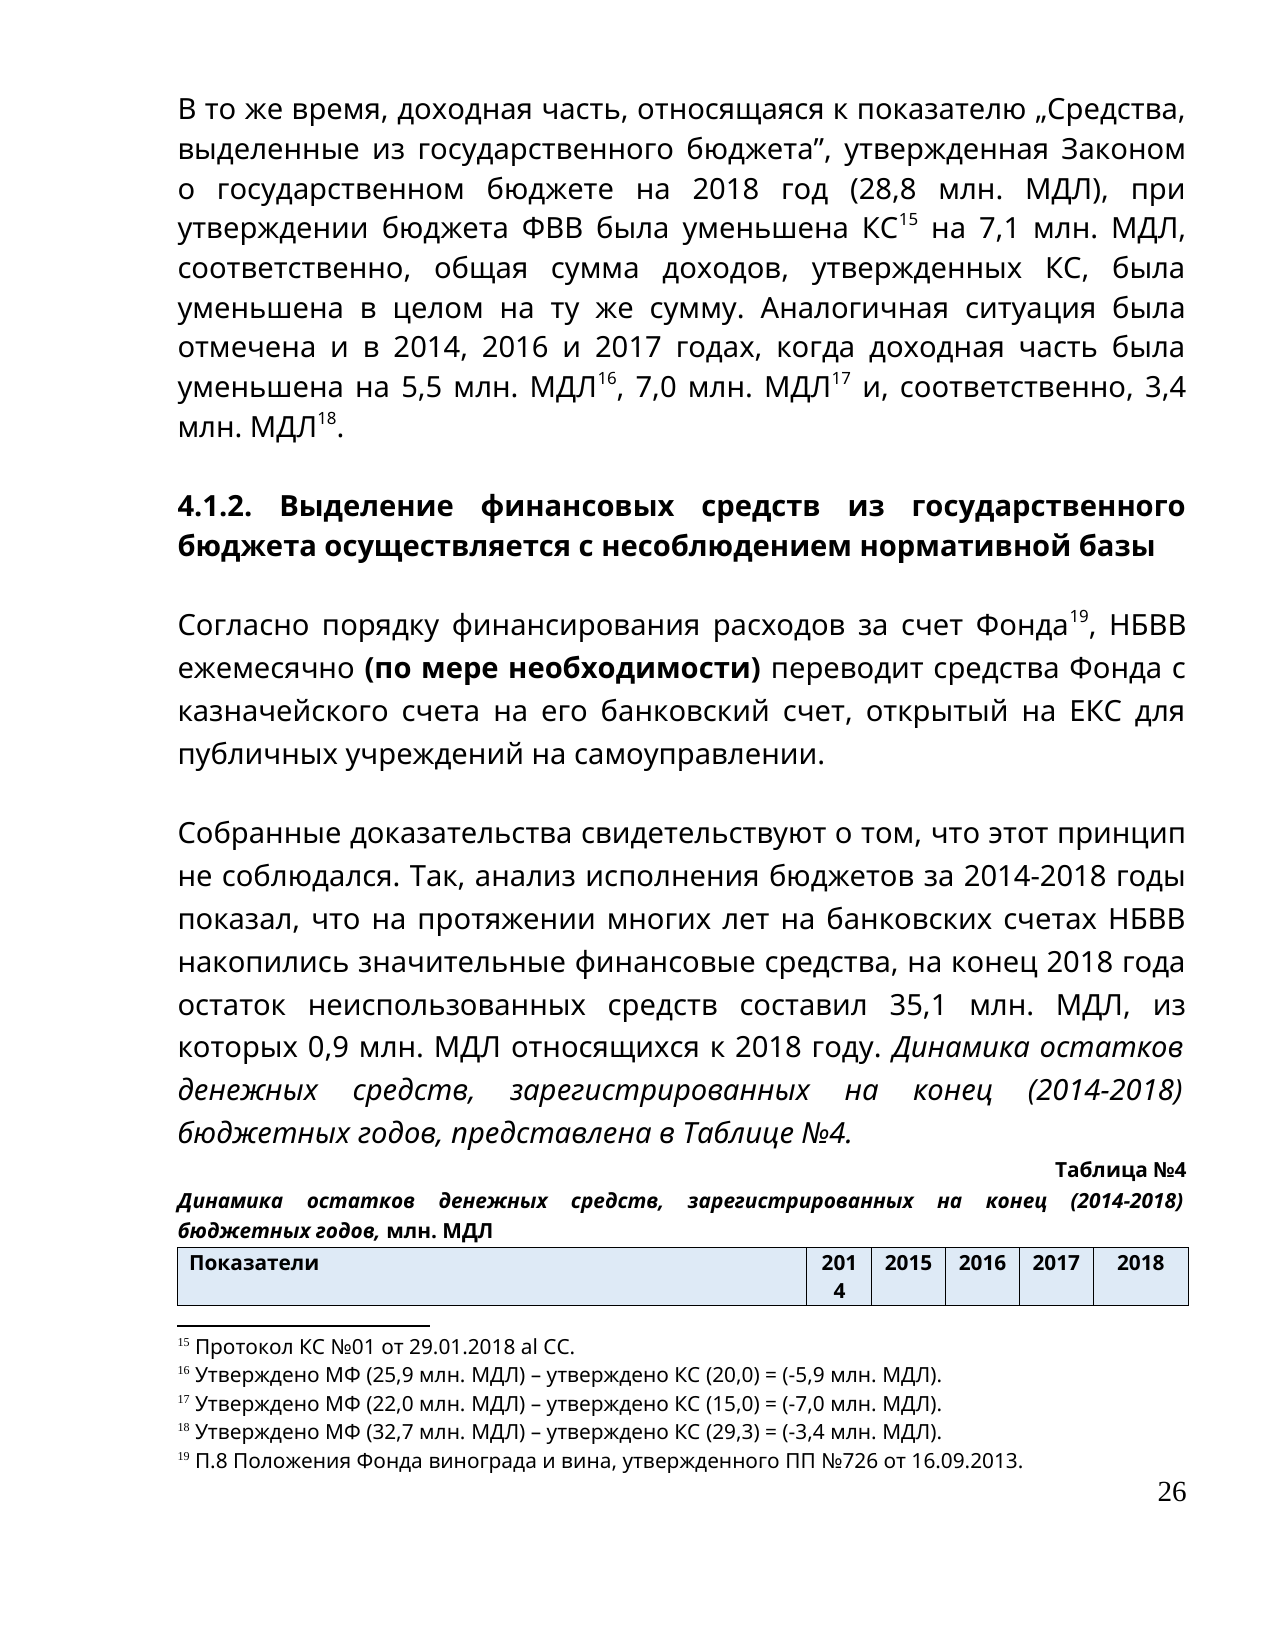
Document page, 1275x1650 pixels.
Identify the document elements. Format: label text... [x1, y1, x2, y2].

table_header 2018 [1094, 1248, 1188, 1305]
table_header Показатели [178, 1248, 806, 1305]
table_header 2014 [807, 1248, 871, 1305]
table_header 2015 [872, 1248, 945, 1305]
text Динамика остатков денежных средств, зарегистрированных на конец (2014-2018) бюджетных годов, млн. МДЛ [177, 1186, 1186, 1245]
text Собранные доказательства свидетельствуют о том, что этот принцип не соблюдался. Так, анализ исполнения бюджетов за 2014-2018 годы показал, что на протяжении многих лет на банковских счетах НБВВ накопились значительные финансовые средства, на конец 2018 года остаток неиспользованных средств составил 35,1 млн. МДЛ, из которых 0,9 млн. МДЛ относящихся к 2018 году. Динамика остатков денежных средств, зарегистрированных на конец (2014-2018) бюджетных годов, представлена в Таблице №4. [177, 813, 1186, 1152]
table_header 2016 [946, 1248, 1019, 1305]
table_header 2017 [1020, 1248, 1093, 1305]
text Согласно порядку финансирования расходов за счет Фонда, НБВВ ежемесячно (по мере необходимости) переводит средства Фонда с казначейского счета на его банковский счет, открытый на ЕКС для публичных учреждений на самоуправлении. [177, 604, 1186, 773]
text В то же время, доходная часть, относящаяся к показателю „Средства, выделенные из государственного бюджета”, утвержденная Законом о государственном бюджете на 2018 год (28,8 млн. МДЛ), при утверждении бюджета ФВВ была уменьшена КС на 7,1 млн. МДЛ, соответственно, общая сумма доходов, утвержденных КС, была уменьшена в целом на ту же сумму. Аналогичная ситуация была отмечена и в 2014, 2016 и 2017 годах, когда доходная часть была уменьшена на 5,5 млн. МДЛ, 7,0 млн. МДЛ и, соответственно, 3,4 млн. МДЛ. [177, 89, 1186, 446]
text 4.1.2. Выделение финансовых средств из государственного бюджета осуществляется с несоблюдением нормативной базы [177, 486, 1186, 565]
text Таблица №4 [177, 1155, 1186, 1183]
